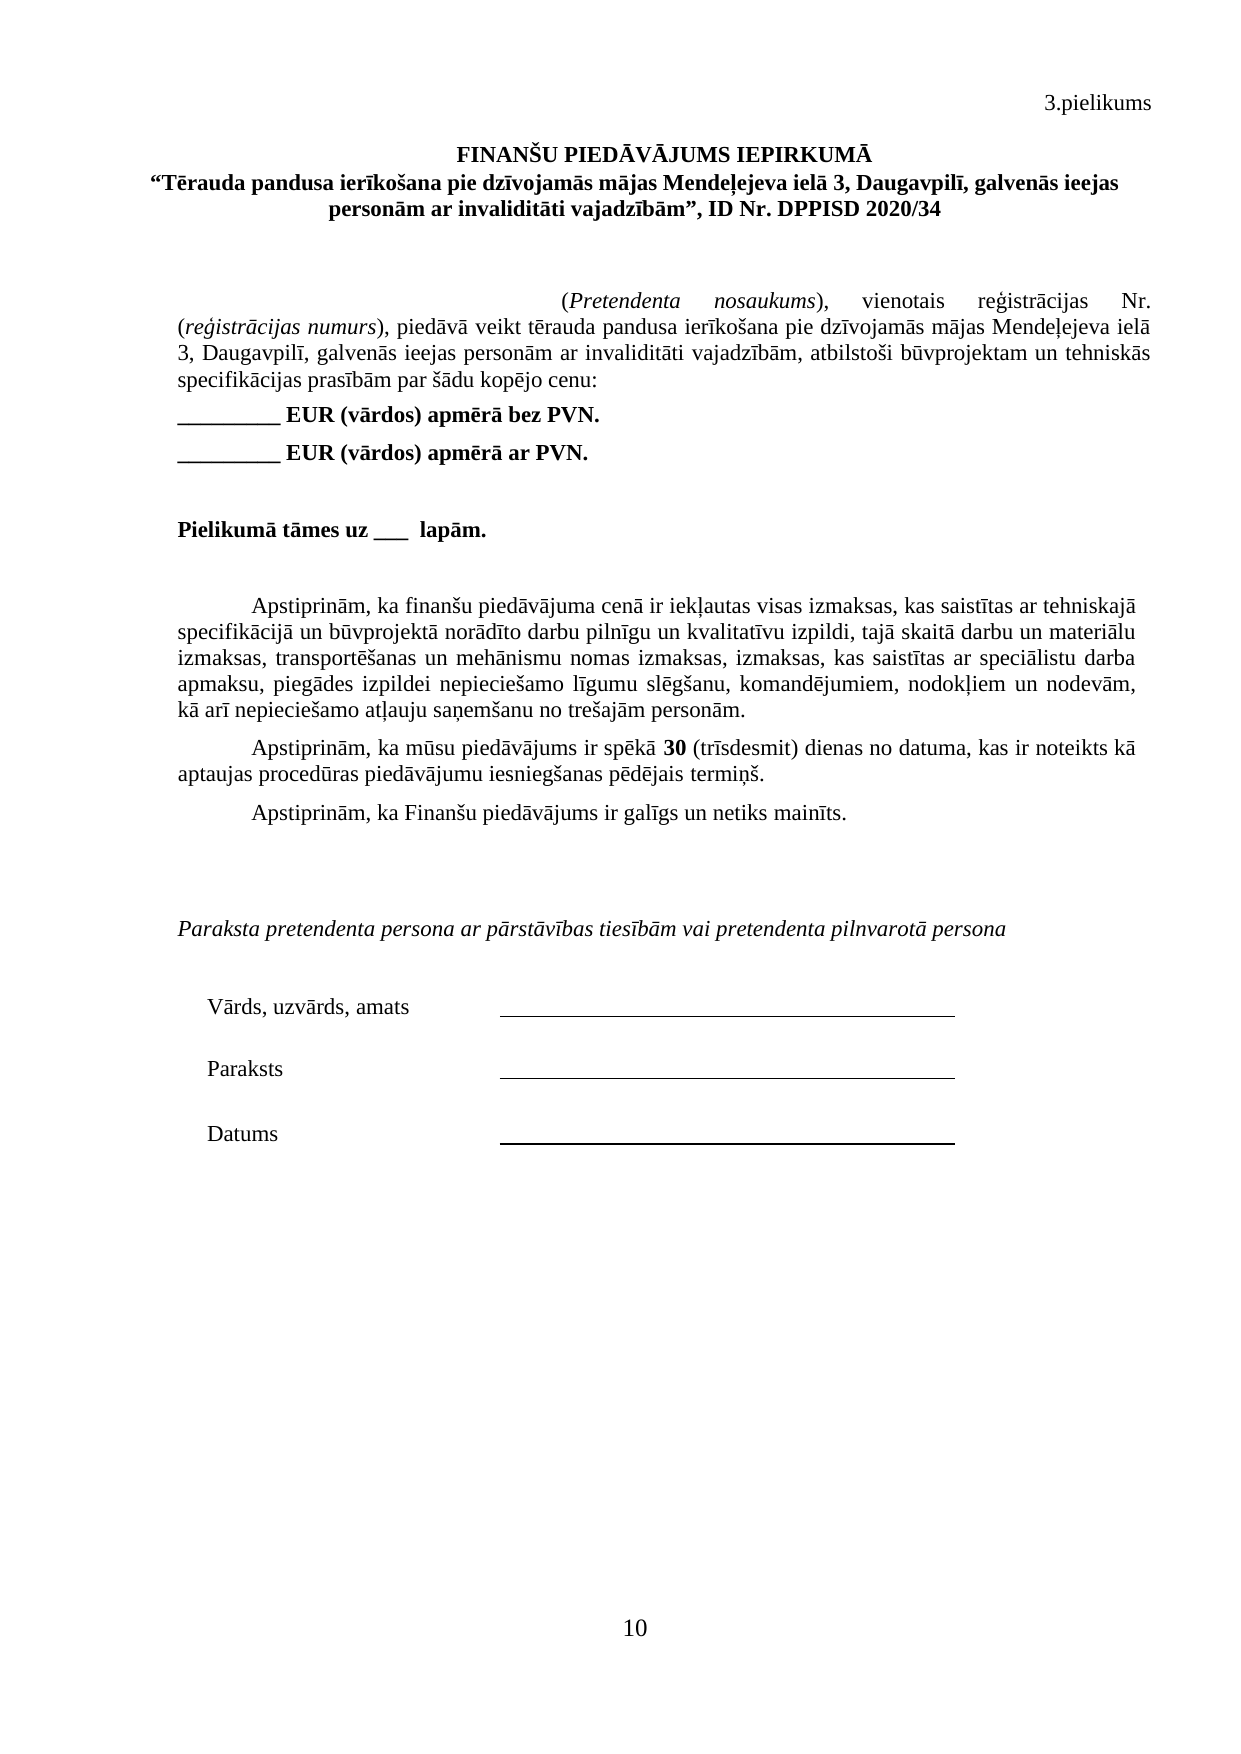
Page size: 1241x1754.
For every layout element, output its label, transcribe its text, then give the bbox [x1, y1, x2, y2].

subtitle Vārds, uzvārds, amats [207, 993, 1152, 1019]
text _________ EUR (vārdos) apmērā ar PVN. [177, 440, 1137, 466]
text _________ EUR (vārdos) apmērā bez PVN. [177, 402, 1137, 427]
text FINANŠU PIEDĀVĀJUMS iepirkumā [177, 141, 1152, 168]
text Pielikumā tāmes uz ___ lapām. [177, 516, 1137, 542]
text Apstiprinām, ka mūsu piedāvājums ir spēkā 30 (trīsdesmit) dienas no datuma, kas ir noteikts kā aptaujas procedūras piedāvājumu iesniegšanas pēdējais termiņš. [178, 734, 1137, 786]
text 3.pielikums [118, 89, 1152, 115]
text “Tērauda pandusa ierīkošana pie dzīvojamās mājas Mendeļejeva ielā 3, Daugavpilī, galvenās ieejas personām ar invaliditāti vajadzībām”, ID Nr. DPPISD 2020/34 [118, 169, 1152, 221]
text Datums [207, 1121, 1152, 1147]
text (Pretendenta nosaukums), vienotais reģistrācijas Nr.(reģistrācijas numurs), piedāvā veikt tērauda pandusa ierīkošana pie dzīvojamās mājas Mendeļejeva ielā 3, Daugavpilī, galvenās ieejas personām ar invaliditāti vajadzībām, atbilstoši būvprojektam un tehniskās specifikācijas prasībām par šādu kopējo cenu: [177, 287, 1152, 392]
text Apstiprinām, ka finanšu piedāvājuma cenā ir iekļautas visas izmaksas, kas saistītas ar tehniskajā specifikācijā un būvprojektā norādīto darbu pilnīgu un kvalitatīvu izpildi, tajā skaitā darbu un materiālu izmaksas, transportēšanas un mehānismu nomas izmaksas, izmaksas, kas saistītas ar speciālistu darba apmaksu, piegādes izpildei nepieciešamo līgumu slēgšanu, komandējumiem, nodokļiem un nodevām, kā arī nepieciešamo atļauju saņemšanu no trešajām personām. [177, 593, 1137, 722]
text Paraksta pretendenta persona ar pārstāvības tiesībām vai pretendenta pilnvarotā persona [177, 915, 1137, 941]
text Paraksts [207, 1055, 1152, 1081]
text Apstiprinām, ka Finanšu piedāvājums ir galīgs un netiks mainīts. [177, 798, 1137, 825]
